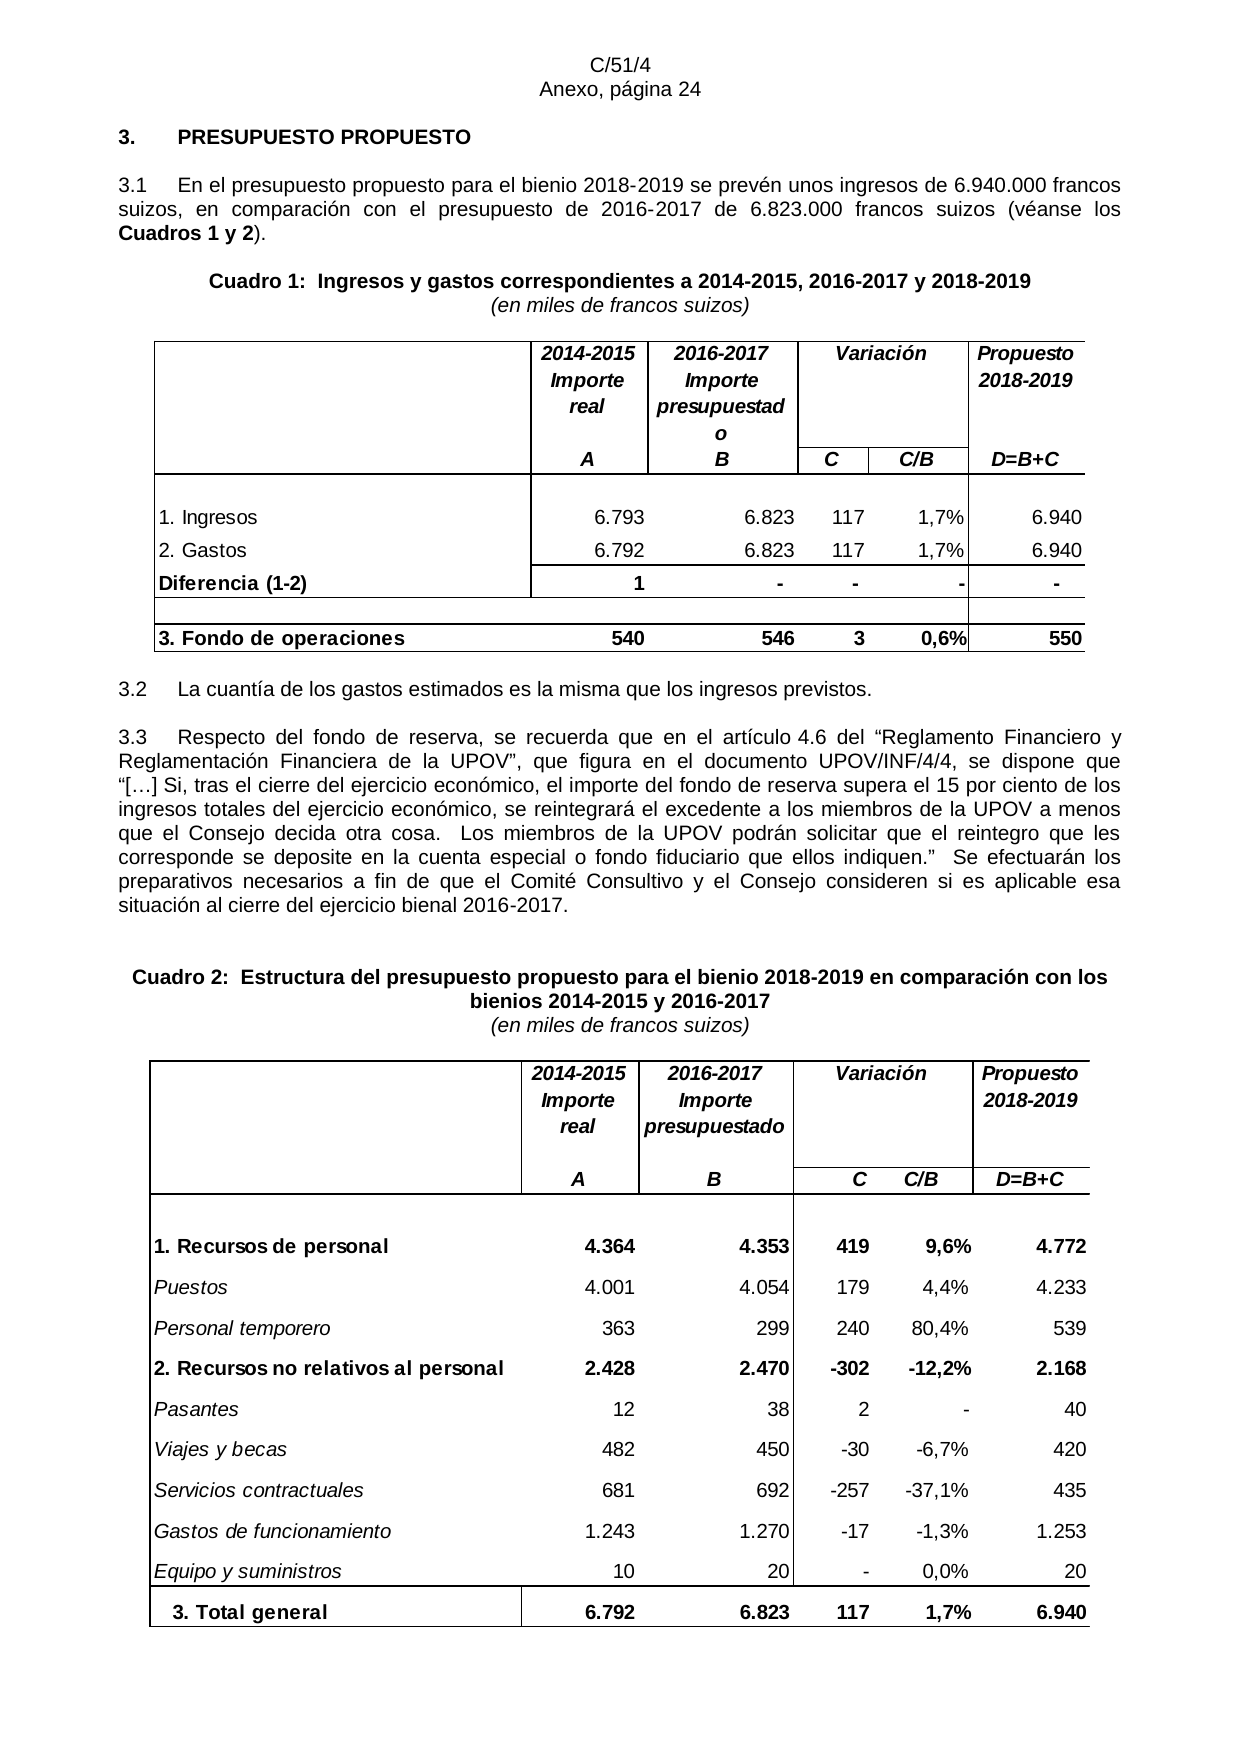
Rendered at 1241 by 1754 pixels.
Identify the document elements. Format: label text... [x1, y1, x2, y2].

text 3.3 Respecto del fondo de reserva, se recuerda que en el artículo 4.6 del “Reglamento Financiero y Reglamentación Financiera de la UPOV”, que figura en el documento UPOV/INF/4/4, se dispone que “[…] Si, tras el cierre del ejercicio económico, el importe del fondo de reserva supera el 15 por ciento de los ingresos totales del ejercicio económico, se reintegrará el excedente a los miembros de la UPOV a menos que el Consejo decida otra cosa. Los miembros de la UPOV podrán solicitar que el reintegro que les corresponde se deposite en la cuenta especial o fondo fiduciario que ellos indiquen.” Se efectuarán los preparativos necesarios a fin de que el Comité Consultivo y el Consejo consideren si es aplicable esa situación al cierre del ejercicio bienal 2016-2017. [118, 725, 1122, 917]
text Cuadro 2: Estructura del presupuesto propuesto para el bienio 2018-2019 en comparación con los bienios 2014-2015 y 2016-2017 [118, 964, 1122, 1012]
text (en miles de francos suizos) [118, 1012, 1122, 1036]
text (en miles de francos suizos) [118, 293, 1122, 317]
text 3.2 La cuantía de los gastos estimados es la misma que los ingresos previstos. [118, 677, 1122, 701]
text 3. PRESUPUESTO PROPUESTO [118, 125, 1122, 149]
text Cuadro 1: Ingresos y gastos correspondientes a 2014-2015, 2016-2017 y 2018-2019 [118, 269, 1122, 293]
text 3.1 En el presupuesto propuesto para el bienio 2018-2019 se prevén unos ingresos de 6.940.000 francos suizos, en comparación con el presupuesto de 2016-2017 de 6.823.000 francos suizos (véanse los Cuadros 1 y 2). [118, 173, 1122, 245]
